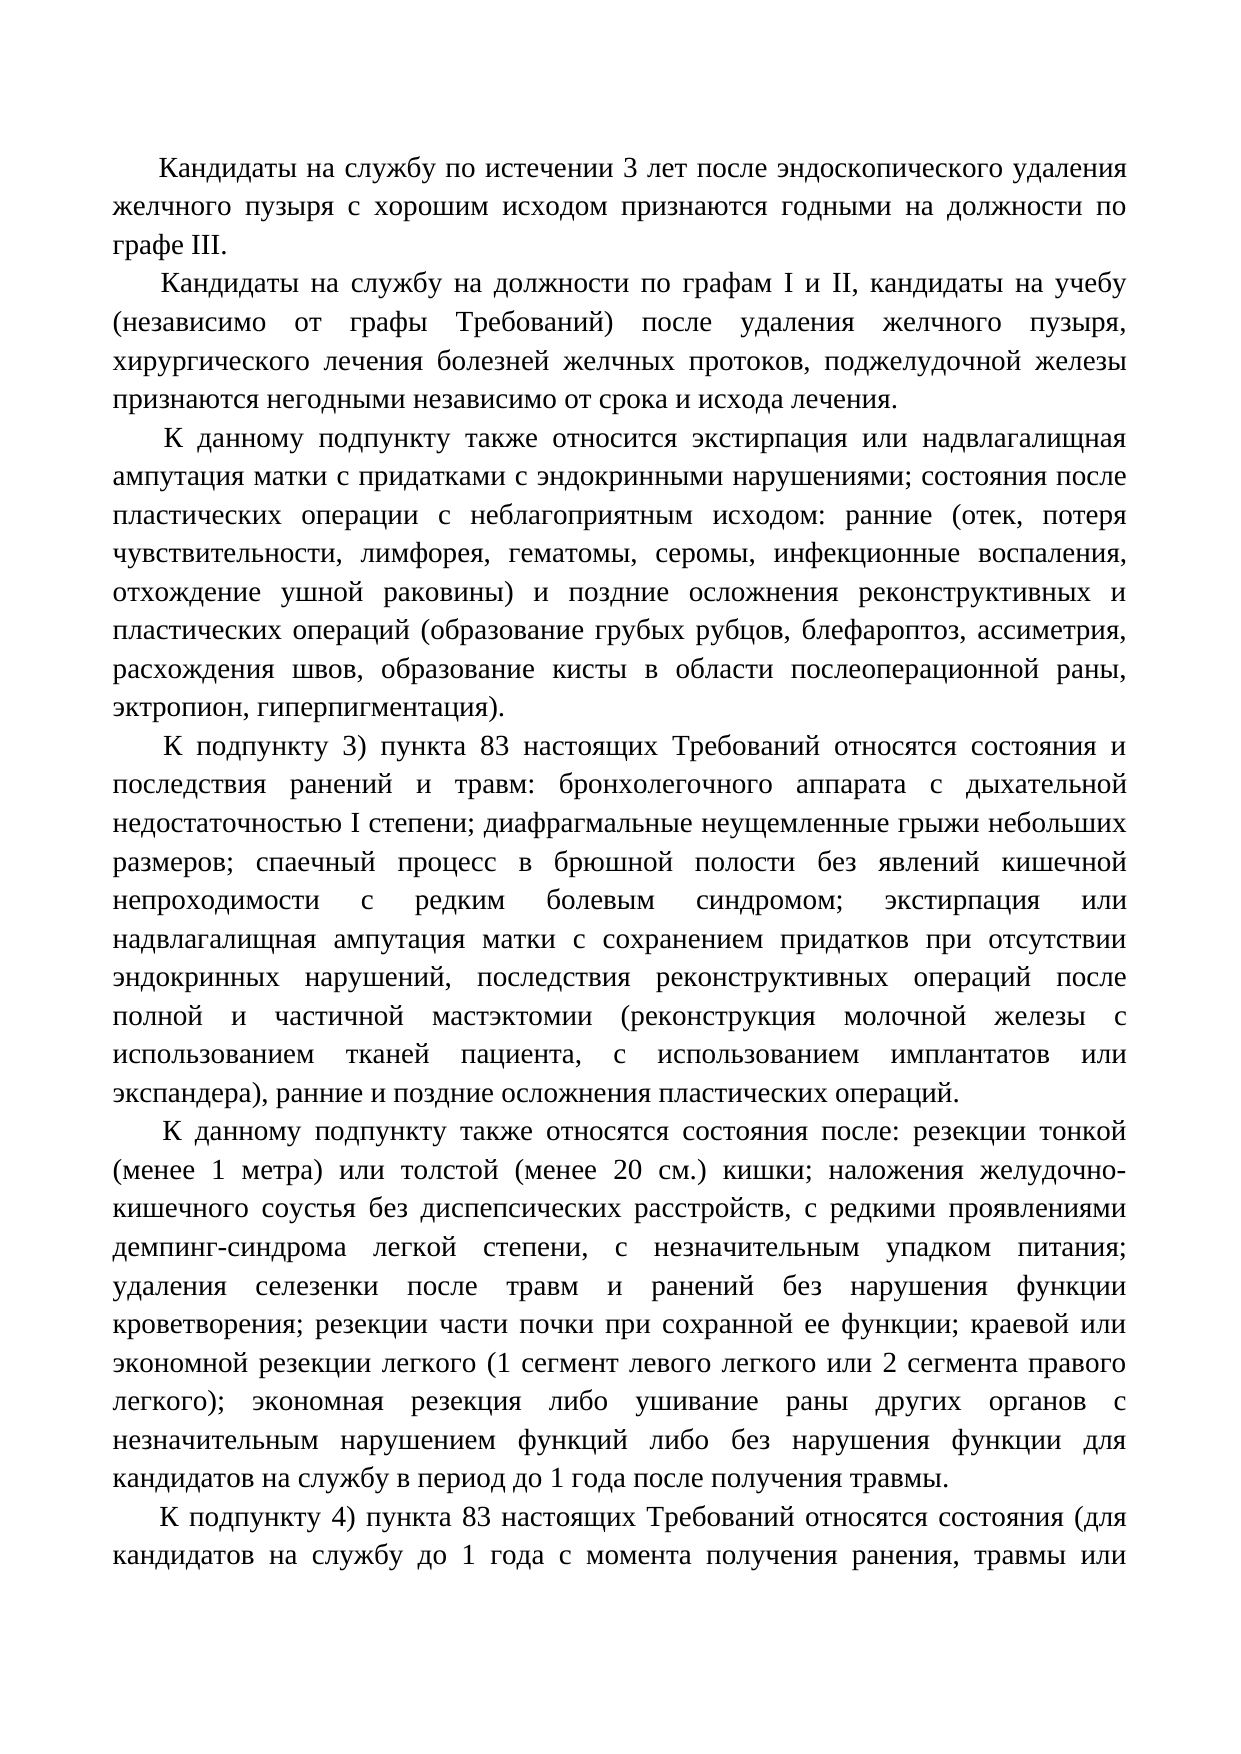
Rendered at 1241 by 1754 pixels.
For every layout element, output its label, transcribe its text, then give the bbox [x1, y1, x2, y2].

text Кандидаты на службу по истечении 3 лет после эндоскопического удаления желчного пузыря с хорошим исходом признаются годными на должности по графе III. [112, 150, 1128, 261]
text Кандидаты на службу на должности по графам I и II, кандидаты на учебу (независимо от графы Требований) после удаления желчного пузыря, хирургического лечения болезней желчных протоков, поджелудочной железы признаются негодными независимо от срока и исхода лечения. [112, 266, 1128, 415]
text К подпункту 3) пункта 83 настоящих Требований относятся состояния и последствия ранений и травм: бронхолегочного аппарата с дыхательной недостаточностью I степени; диафрагмальные неущемленные грыжи небольших размеров; спаечный процесс в брюшной полости без явлений кишечной непроходимости с редким болевым синдромом; экстирпация или надвлагалищная ампутация матки с сохранением придатков при отсутствии эндокринных нарушений, последствия реконструктивных операций после полной и частичной мастэктомии (реконструкция молочной железы с использованием тканей пациента, с использованием имплантатов или экспандера), ранние и поздние осложнения пластических операций. [112, 728, 1128, 1108]
text К данному подпункту также относятся состояния после: резекции тонкой (менее 1 метра) или толстой (менее 20 см.) кишки; наложения желудочно-кишечного соустья без диспепсических расстройств, с редкими проявлениями демпинг-синдрома легкой степени, с незначительным упадком питания; удаления селезенки после травм и ранений без нарушения функции кроветворения; резекции части почки при сохранной ее функции; краевой или экономной резекции легкого (1 сегмент левого легкого или 2 сегмента правого легкого); экономная резекция либо ушивание раны других органов с незначительным нарушением функций либо без нарушения функции для кандидатов на службу в период до 1 года после получения травмы. [112, 1113, 1128, 1494]
text К данному подпункту также относится экстирпация или надвлагалищная ампутация матки с придатками с эндокринными нарушениями; состояния после пластических операции с неблагоприятным исходом: ранние (отек, потеря чувствительности, лимфорея, гематомы, серомы, инфекционные воспаления, отхождение ушной раковины) и поздние осложнения реконструктивных и пластических операций (образование грубых рубцов, блефароптоз, ассиметрия, расхождения швов, образование кисты в области послеоперационной раны, эктропион, гиперпигментация). [112, 420, 1128, 723]
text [112, 1499, 1128, 1571]
